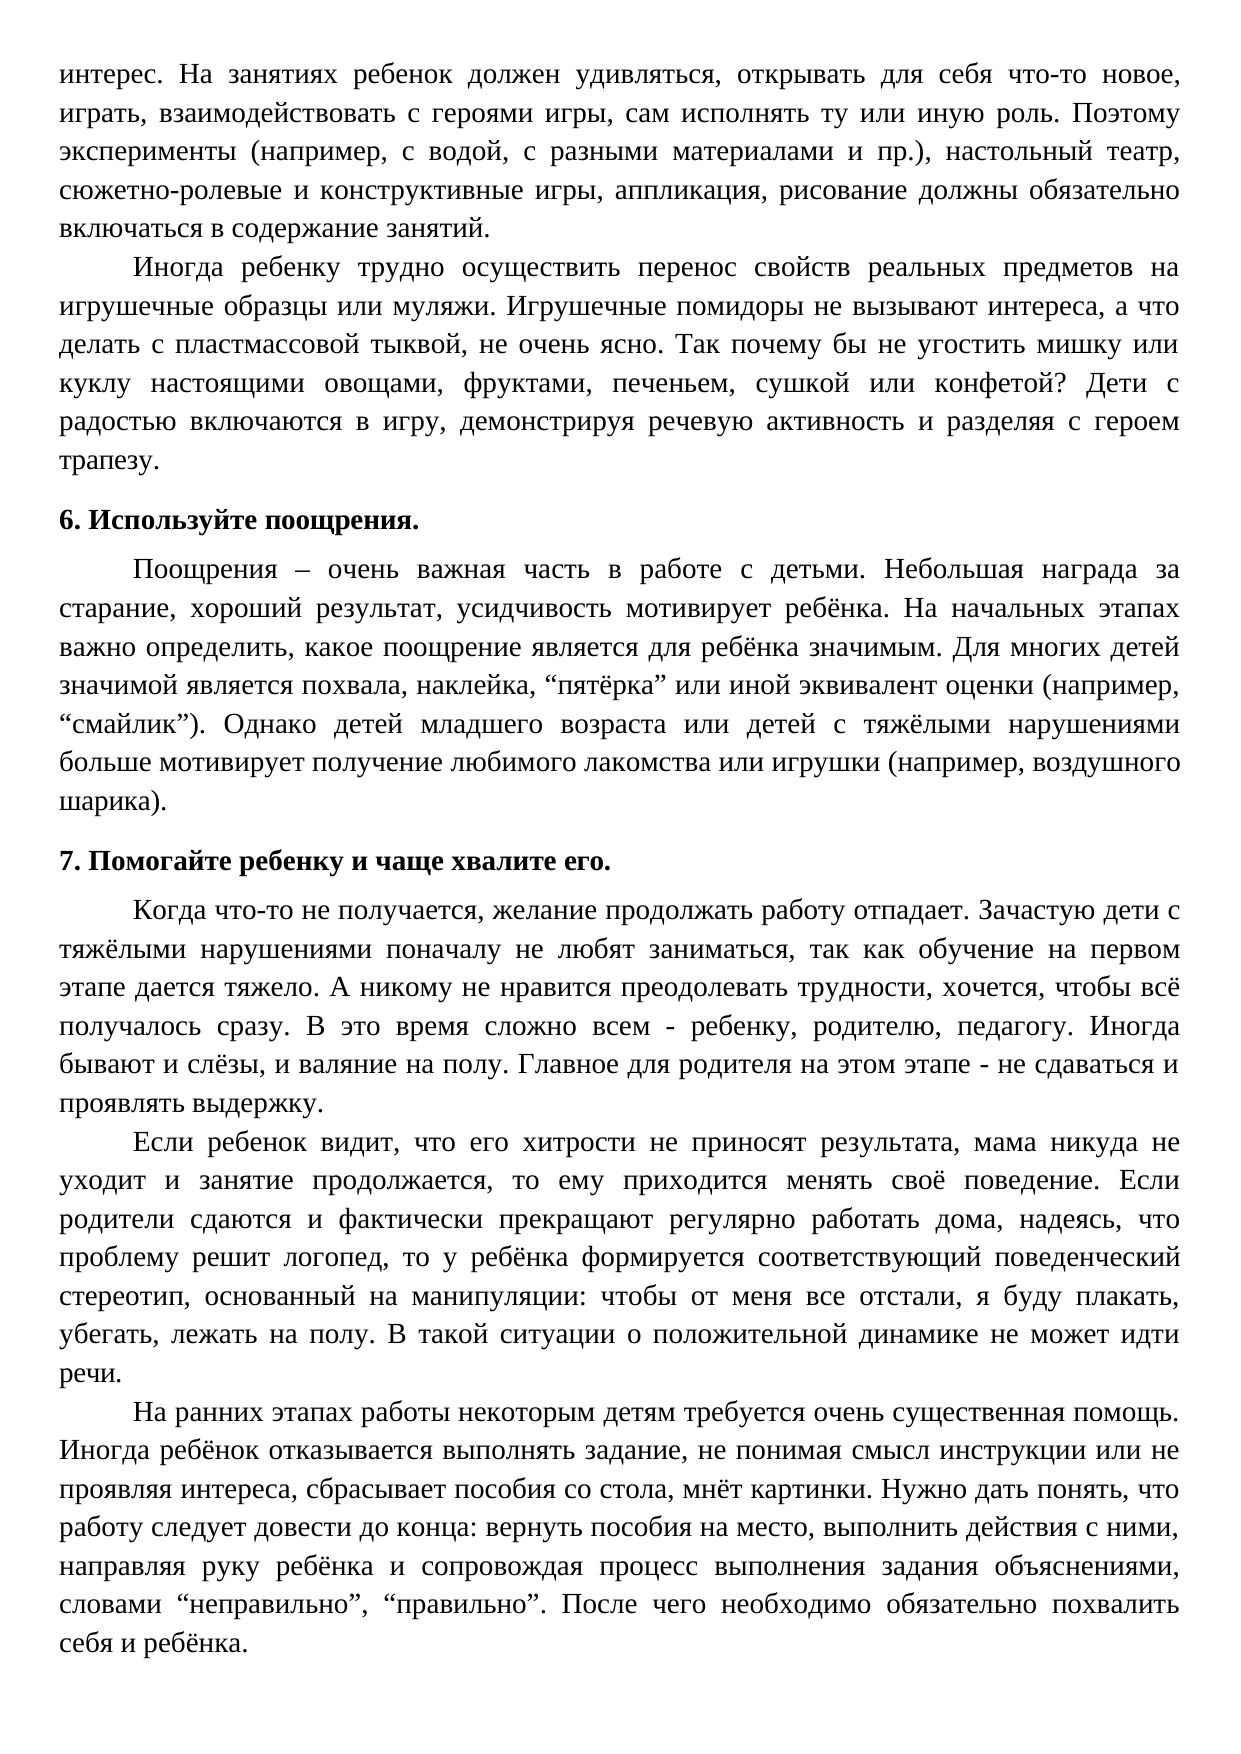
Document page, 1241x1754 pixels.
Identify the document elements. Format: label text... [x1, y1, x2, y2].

text Когда что-то не получается, желание продолжать работу отпадает. Зачастую дети с тяжёлыми нарушениями поначалу не любят заниматься, так как обучение на первом этапе дается тяжело. А никому не нравится преодолевать трудности, хочется, чтобы всё получалось сразу. В это время сложно всем - ребенку, родителю, педагогу. Иногда бывают и слёзы, и валяние на полу. Главное для родителя на этом этапе - не сдаваться и проявлять выдержку. [59, 892, 1182, 1119]
subtitle Помогайте ребенку и чаще хвалите его. [59, 843, 1192, 876]
text Поощрения – очень важная часть в работе с детьми. Небольшая награда за старание, хороший результат, усидчивость мотивирует ребёнка. На начальных этапах важно определить, какое поощрение является для ребёнка значимым. Для многих детей значимой является похвала, наклейка, “пятёрка” или иной эквивалент оценки (например, “смайлик”). Однако детей младшего возраста или детей с тяжёлыми нарушениями больше мотивирует получение любимого лакомства или игрушки (например, воздушного шарика). [59, 552, 1181, 816]
text На ранних этапах работы некоторым детям требуется очень существенная помощь. Иногда ребёнок отказывается выполнять задание, не понимая смысл инструкции или не проявляя интереса, сбрасывает пособия со стола, мнёт картинки. Нужно дать понять, что работу следует довести до конца: вернуть пособия на место, выполнить действия с ними, направляя руку ребёнка и сопровождая процесс выполнения задания объяснениями, словами “неправильно”, “правильно”. После чего необходимо обязательно похвалить себя и ребёнка. [59, 1394, 1181, 1658]
text Если ребенок видит, что его хитрости не приносят результата, мама никуда не уходит и занятие продолжается, то ему приходится менять своё поведение. Если родители сдаются и фактически прекращают регулярно работать дома, надеясь, что проблему решит логопед, то у ребёнка формируется соответствующий поведенческий стереотип, основанный на манипуляции: чтобы от меня все отстали, я буду плакать, убегать, лежать на полу. В такой ситуации о положительной динамике не может идти речи. [59, 1124, 1181, 1389]
text интерес. На занятиях ребенок должен удивляться, открывать для себя что-то новое, играть, взаимодействовать с героями игры, сам исполнять ту или иную роль. Поэтому эксперименты (например, с водой, с разными материалами и пр.), настольный театр, сюжетно-ролевые и конструктивные игры, аппликация, рисование должны обязательно включаться в содержание занятий. [59, 56, 1182, 244]
text Иногда ребенку трудно осуществить перенос свойств реальных предметов на игрушечные образцы или муляжи. Игрушечные помидоры не вызывают интереса, а что делать с пластмассовой тыквой, не очень ясно. Так почему бы не угостить мишку или куклу настоящими овощами, фруктами, печеньем, сушкой или конфетой? Дети с радостью включаются в игру, демонстрируя речевую активность и разделяя с героем трапезу. [59, 249, 1181, 476]
subtitle Используйте поощрения. [59, 502, 1192, 535]
